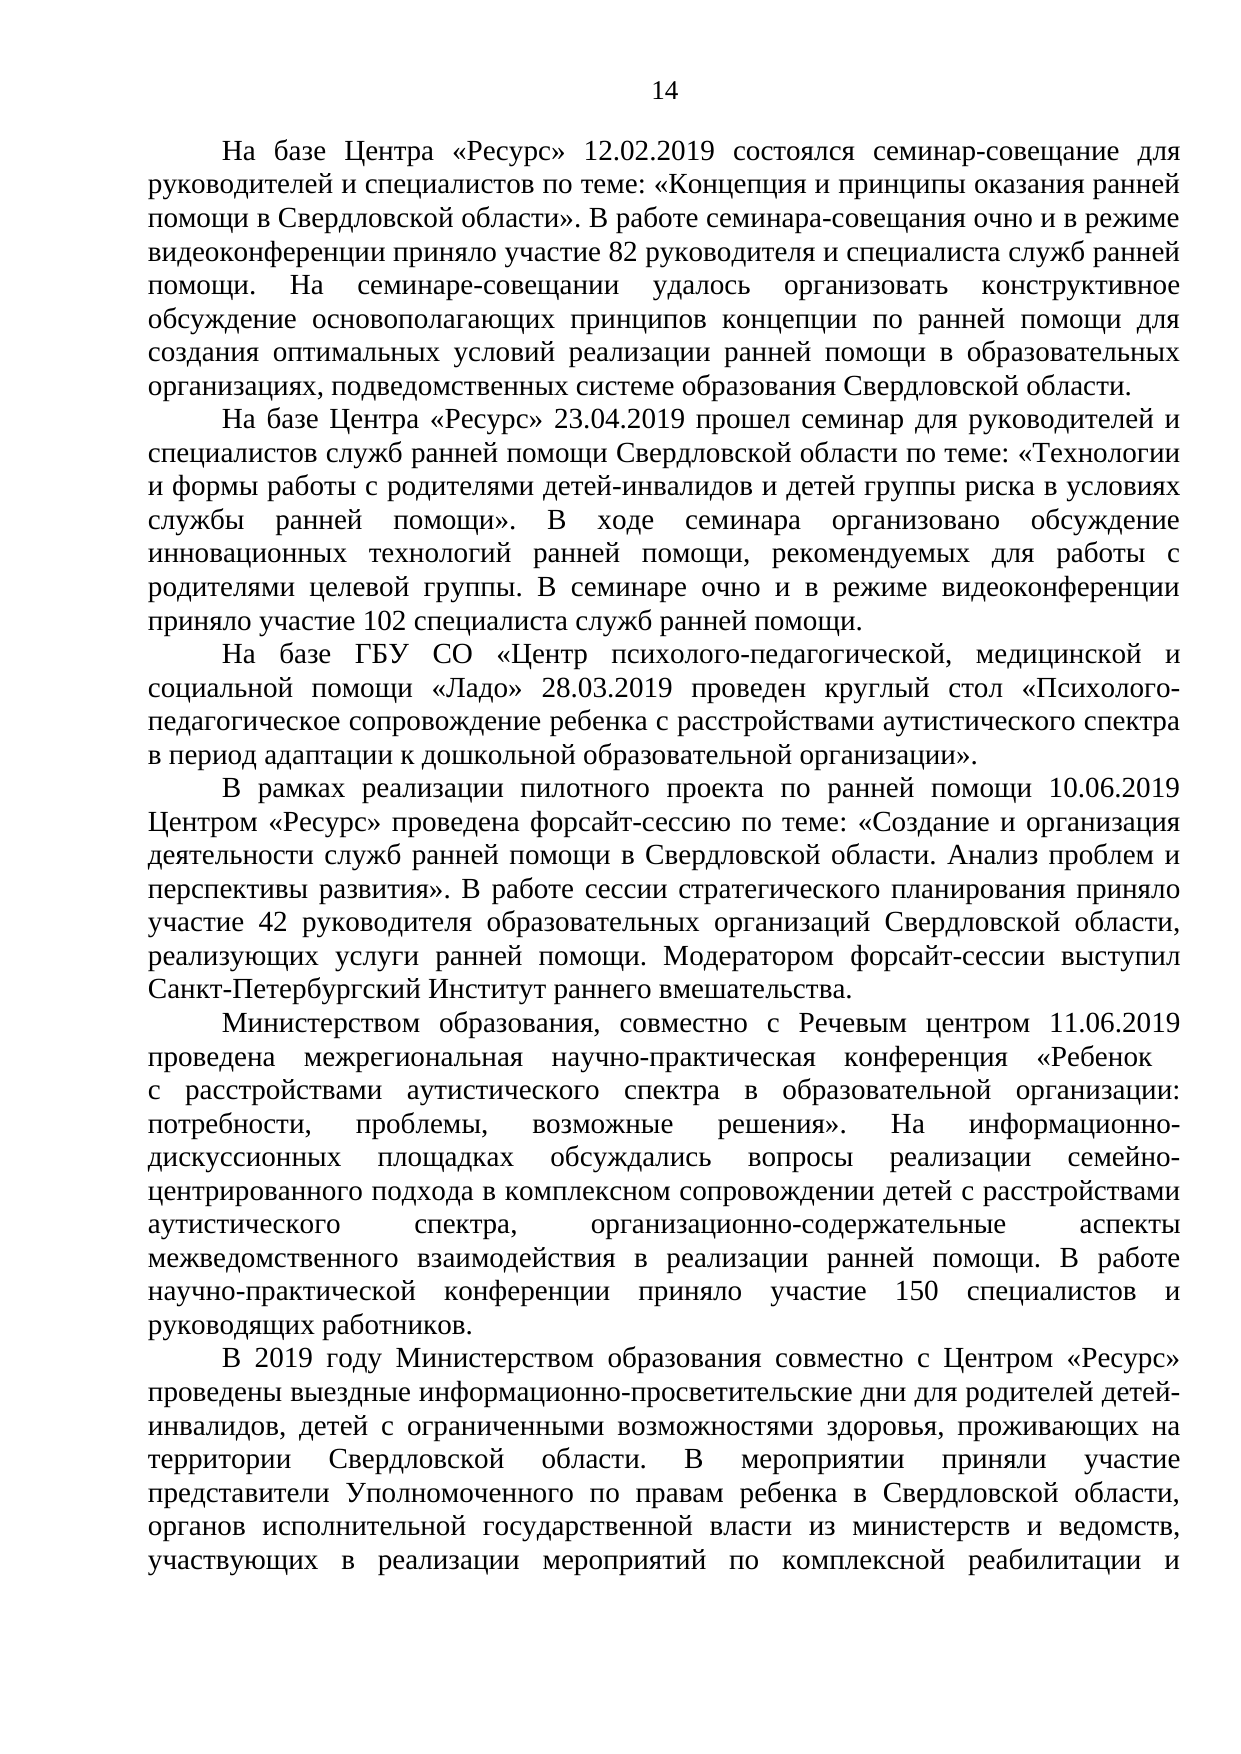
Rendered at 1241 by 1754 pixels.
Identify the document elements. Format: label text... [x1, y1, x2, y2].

text В рамках реализации пилотного проекта по ранней помощи 10.06.2019 Центром «Ресурс» проведена форсайт-сессию по теме: «Создание и организация деятельности служб ранней помощи в Свердловской области. Анализ проблем и перспективы развития». В работе сессии стратегического планирования приняло участие 42 руководителя образовательных организаций Свердловской области, реализующих услуги ранней помощи. Модератором форсайт-сессии выступил Санкт-Петербургский Институт раннего вмешательства. [148, 770, 1181, 1005]
text На базе ГБУ СО «Центр психолого-педагогической, медицинской и социальной помощи «Ладо» 28.03.2019 проведен круглый стол «Психолого-педагогическое сопровождение ребенка с расстройствами аутистического спектра в период адаптации к дошкольной образовательной организации». [148, 636, 1181, 770]
text Министерством образования, совместно с Речевым центром 11.06.2019 проведена межрегиональная научно-практическая конференция «Ребенок с расстройствами аутистического спектра в образовательной организации: потребности, проблемы, возможные решения». На информационно-дискуссионных площадках обсуждались вопросы реализации семейно-центрированного подхода в комплексном сопровождении детей с расстройствами аутистического спектра, организационно-содержательные аспекты межведомственного взаимодействия в реализации ранней помощи. В работе научно-практической конференции приняло участие 150 специалистов и руководящих работников. [148, 1005, 1181, 1341]
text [148, 1341, 1181, 1575]
text На базе Центра «Ресурс» 23.04.2019 прошел семинар для руководителей и специалистов служб ранней помощи Свердловской области по теме: «Технологии и формы работы с родителями детей-инвалидов и детей группы риска в условиях службы ранней помощи». В ходе семинара организовано обсуждение инновационных технологий ранней помощи, рекомендуемых для работы с родителями целевой группы. В семинаре очно и в режиме видеоконференции приняло участие 102 специалиста служб ранней помощи. [148, 401, 1181, 636]
text На базе Центра «Ресурс» 12.02.2019 состоялся семинар-совещание для руководителей и специалистов по теме: «Концепция и принципы оказания ранней помощи в Свердловской области». В работе семинара-совещания очно и в режиме видеоконференции приняло участие 82 руководителя и специалиста служб ранней помощи. На семинаре-совещании удалось организовать конструктивное обсуждение основополагающих принципов концепции по ранней помощи для создания оптимальных условий реализации ранней помощи в образовательных организациях, подведомственных системе образования Свердловской области. [148, 133, 1181, 401]
